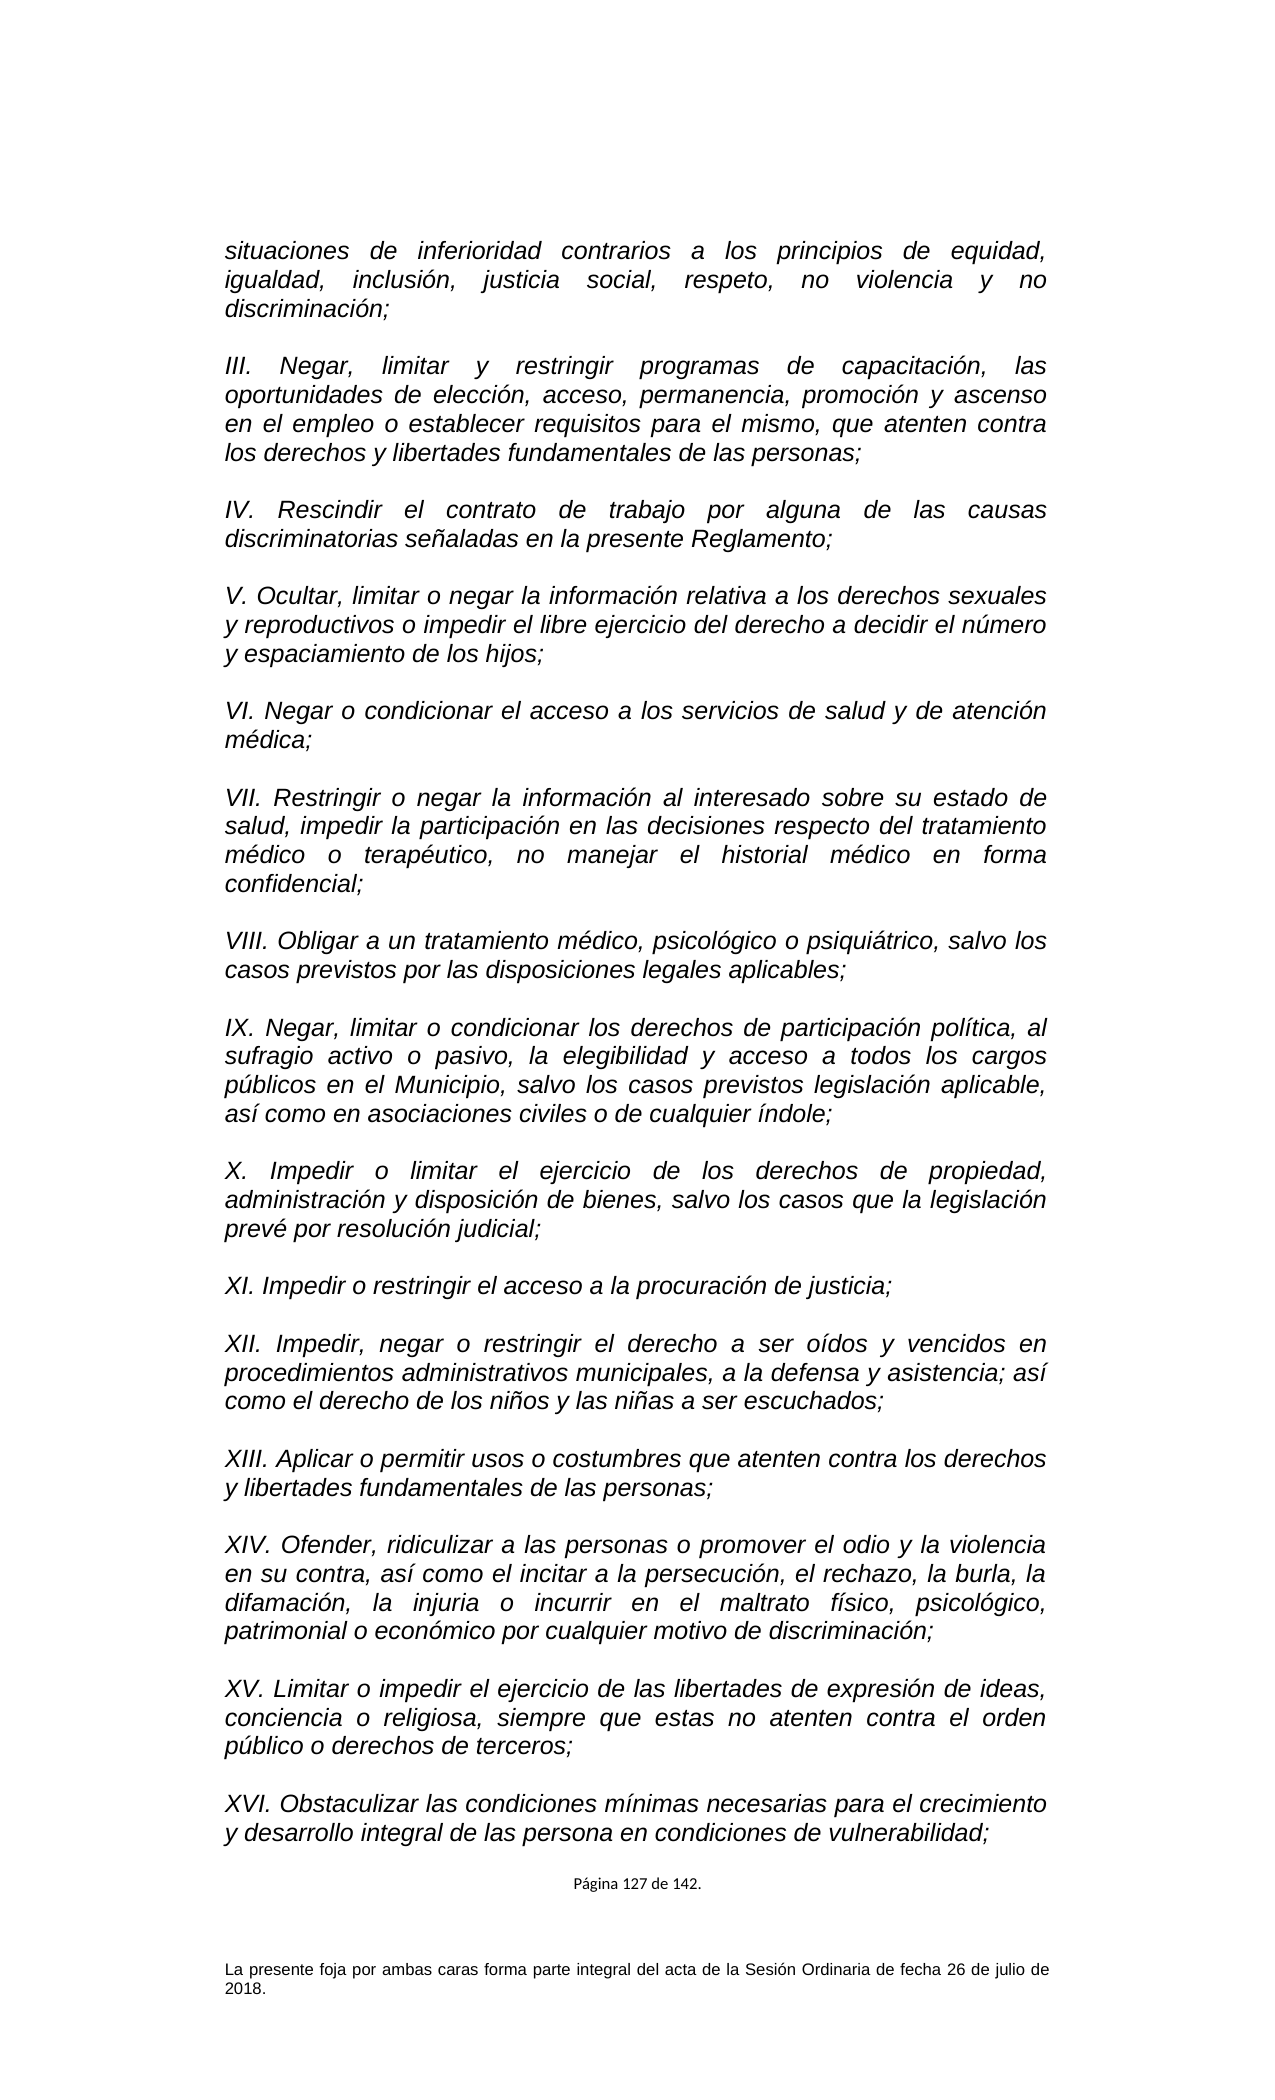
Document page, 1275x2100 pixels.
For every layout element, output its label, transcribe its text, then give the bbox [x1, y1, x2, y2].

text XVI. Obstaculizar las condiciones mínimas necesarias para el crecimiento y desarrollo integral de las persona en condiciones de vulnerabilidad; [224, 1789, 1051, 1846]
text IX. Negar, limitar o condicionar los derechos de participación política, al sufragio activo o pasivo, la elegibilidad y acceso a todos los cargos públicos en el Municipio, salvo los casos previstos legislación aplicable, así como en asociaciones civiles o de cualquier índole; [224, 1012, 1051, 1127]
text XII. Impedir, negar o restringir el derecho a ser oídos y vencidos en procedimientos administrativos municipales, a la defensa y asistencia; así como el derecho de los niños y las niñas a ser escuchados; [224, 1329, 1051, 1415]
text VI. Negar o condicionar el acceso a los servicios de salud y de atención médica; [224, 696, 1051, 754]
text XV. Limitar o impedir el ejercicio de las libertades de expresión de ideas, conciencia o religiosa, siempre que estas no atenten contra el orden público o derechos de terceros; [224, 1674, 1051, 1760]
text X. Impedir o limitar el ejercicio de los derechos de propiedad, administración y disposición de bienes, salvo los casos que la legislación prevé por resolución judicial; [224, 1156, 1051, 1242]
text XIII. Aplicar o permitir usos o costumbres que atenten contra los derechos y libertades fundamentales de las personas; [224, 1444, 1051, 1501]
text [224, 236, 1051, 322]
text VIII. Obligar a un tratamiento médico, psicológico o psiquiátrico, salvo los casos previstos por las disposiciones legales aplicables; [224, 926, 1051, 984]
text III. Negar, limitar y restringir programas de capacitación, las oportunidades de elección, acceso, permanencia, promoción y ascenso en el empleo o establecer requisitos para el mismo, que atenten contra los derechos y libertades fundamentales de las personas; [224, 351, 1051, 466]
text V. Ocultar, limitar o negar la información relativa a los derechos sexuales y reproductivos o impedir el libre ejercicio del derecho a decidir el número y espaciamiento de los hijos; [224, 581, 1051, 667]
text XI. Impedir o restringir el acceso a la procuración de justicia; [224, 1271, 1051, 1300]
text VII. Restringir o negar la información al interesado sobre su estado de salud, impedir la participación en las decisiones respecto del tratamiento médico o terapéutico, no manejar el historial médico en forma confidencial; [224, 782, 1051, 897]
text XIV. Ofender, ridiculizar a las personas o promover el odio y la violencia en su contra, así como el incitar a la persecución, el rechazo, la burla, la difamación, la injuria o incurrir en el maltrato físico, psicológico, patrimonial o económico por cualquier motivo de discriminación; [224, 1530, 1051, 1645]
text IV. Rescindir el contrato de trabajo por alguna de las causas discriminatorias señaladas en la presente Reglamento; [224, 495, 1051, 552]
